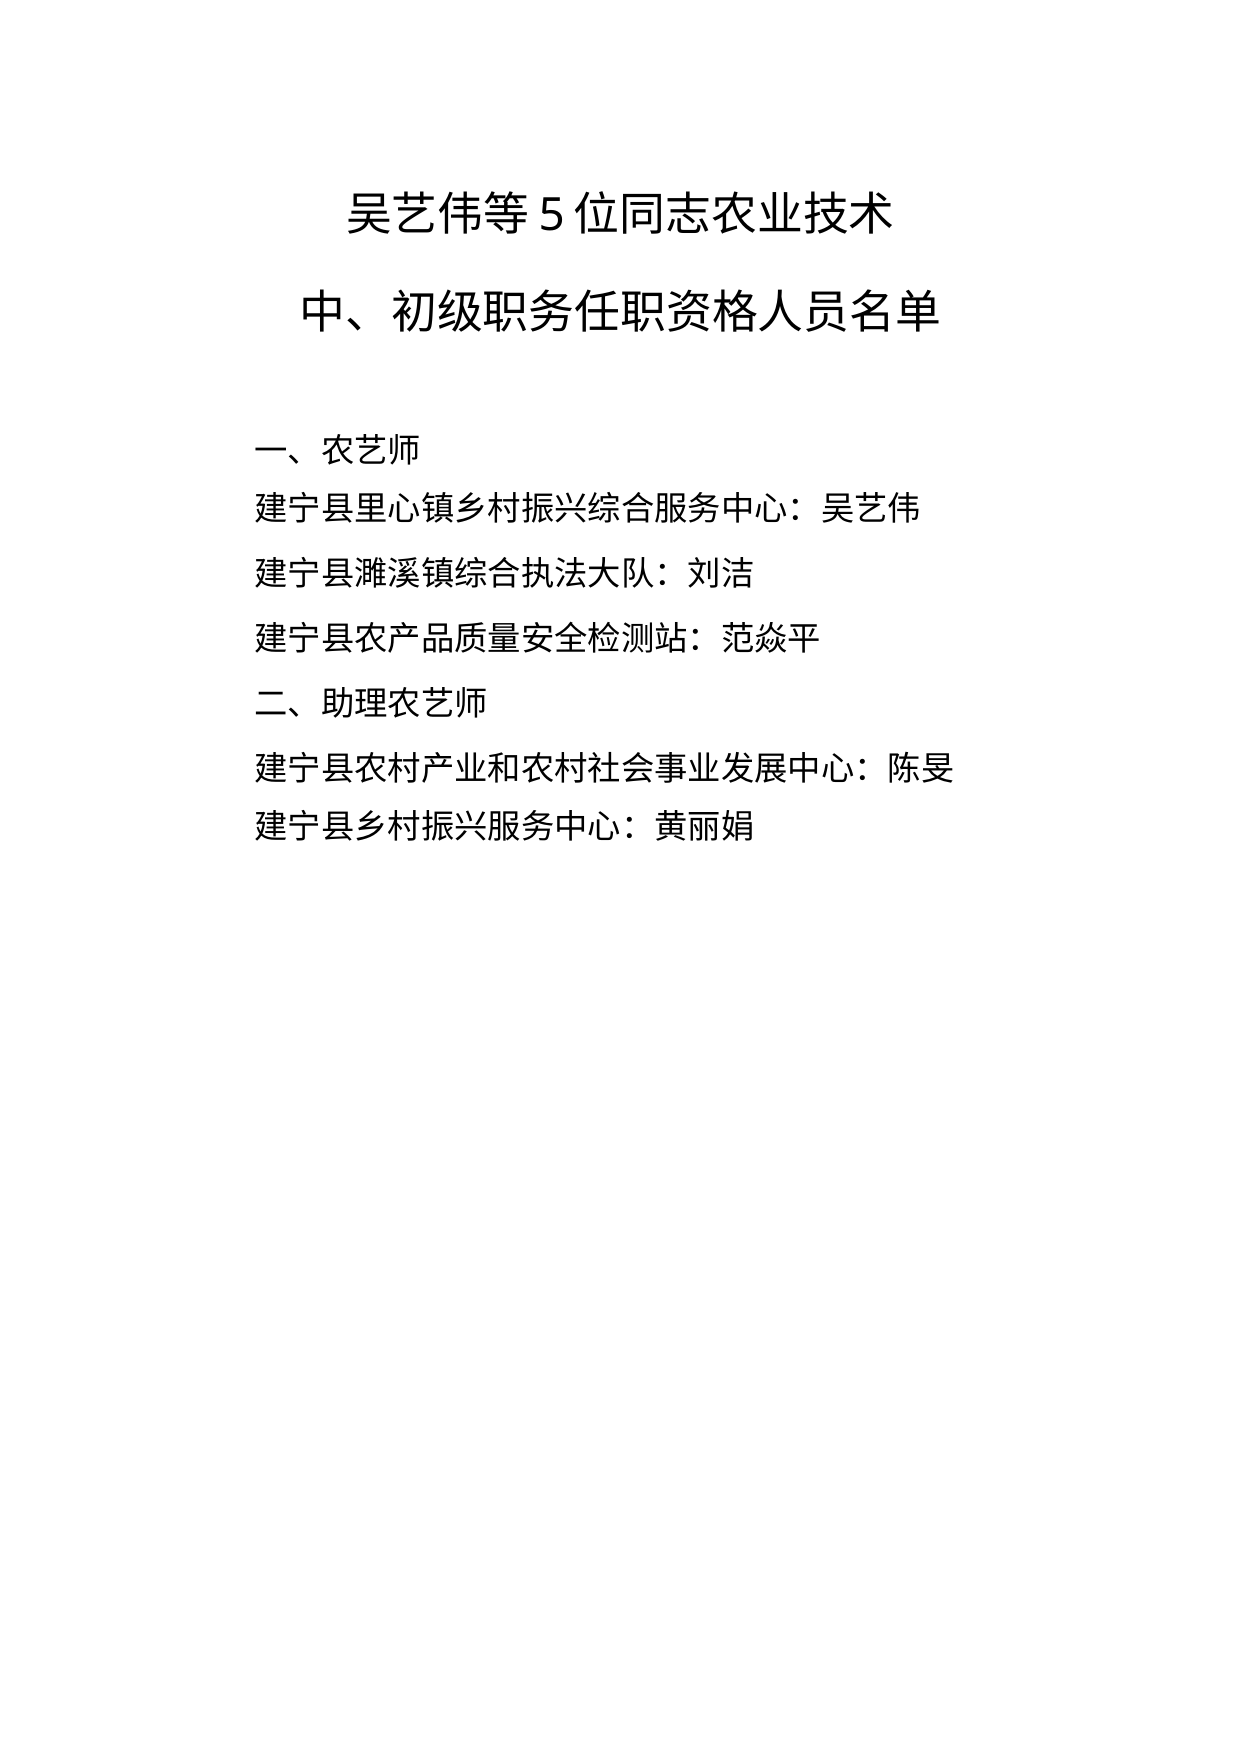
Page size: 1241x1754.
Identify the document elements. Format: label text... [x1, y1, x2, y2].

text 吴艺伟等5位同志农业技术 [187, 162, 1053, 259]
text 建宁县濉溪镇综合执法大队：刘洁 [187, 539, 1053, 604]
text 建宁县农产品质量安全检测站：范焱平 [187, 604, 1053, 669]
text 二、助理农艺师 [187, 669, 1053, 734]
text 中、初级职务任职资格人员名单 [187, 259, 1053, 357]
text 建宁县里心镇乡村振兴综合服务中心：吴艺伟 [187, 474, 1053, 539]
text 建宁县乡村振兴服务中心：黄丽娟 [187, 792, 1053, 850]
text 一、农艺师 [187, 415, 1053, 474]
text 建宁县农村产业和农村社会事业发展中心：陈旻 [187, 734, 1053, 792]
